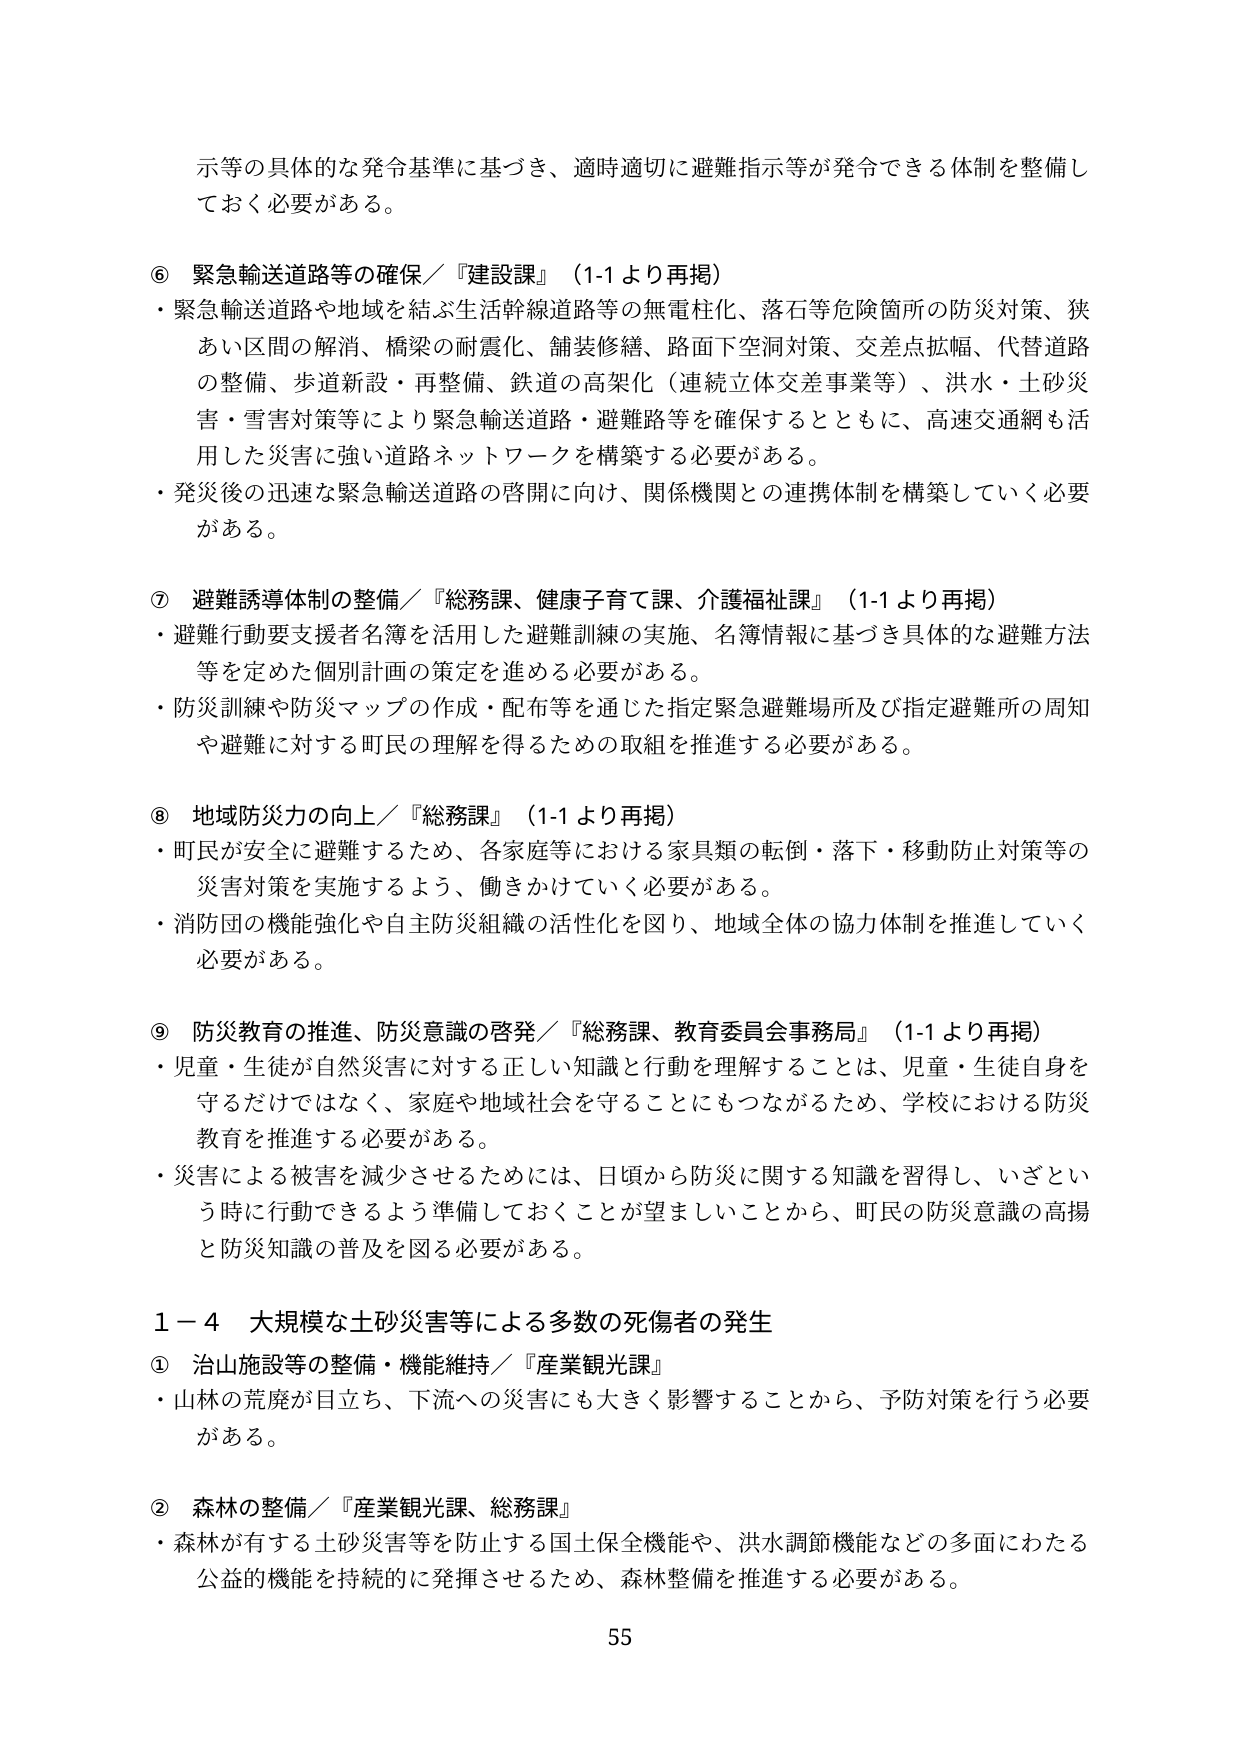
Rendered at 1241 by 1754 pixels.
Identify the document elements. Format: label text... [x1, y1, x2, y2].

text ・町民が安全に避難するため、各家庭等における家具類の転倒・落下・移動防止対策等の災害対策を実施するよう、働きかけていく必要がある。 [149, 831, 1091, 904]
text ・消防団の機能強化や自主防災組織の活性化を図り、地域全体の協力体制を推進していく必要がある。 [149, 904, 1091, 977]
text ・発災後の迅速な緊急輸送道路の啓開に向け、関係機関との連携体制を構築していく必要がある。 [149, 473, 1091, 546]
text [149, 148, 1091, 221]
text ・緊急輸送道路や地域を結ぶ生活幹線道路等の無電柱化、落石等危険箇所の防災対策、狭あい区間の解消、橋梁の耐震化、舗装修繕、路面下空洞対策、交差点拡幅、代替道路の整備、歩道新設・再整備、鉄道の高架化（連続立体交差事業等）、洪水・土砂災害・雪害対策等により緊急輸送道路・避難路等を確保するとともに、高速交通網も活用した災害に強い道路ネットワークを構築する必要がある。 [149, 291, 1091, 473]
subtitle ① 治山施設等の整備・機能維持／『産業観光課』 [149, 1347, 1091, 1381]
text ・森林が有する土砂災害等を防止する国土保全機能や、洪水調節機能などの多面にわたる公益的機能を持続的に発揮させるため、森林整備を推進する必要がある。 [149, 1523, 1091, 1596]
subtitle １－４ 大規模な土砂災害等による多数の死傷者の発生 [149, 1302, 1091, 1338]
text ・災害による被害を減少させるためには、日頃から防災に関する知識を習得し、いざという時に行動できるよう準備しておくことが望ましいことから、町民の防災意識の高揚と防災知識の普及を図る必要がある。 [149, 1156, 1091, 1266]
subtitle ② 森林の整備／『産業観光課、総務課』 [149, 1490, 1091, 1523]
subtitle ⑨ 防災教育の推進、防災意識の啓発／『総務課、教育委員会事務局』（1-1より再掲） [149, 1013, 1091, 1047]
text ・避難行動要支援者名簿を活用した避難訓練の実施、名簿情報に基づき具体的な避難方法等を定めた個別計画の策定を進める必要がある。 [149, 616, 1091, 688]
text ・山林の荒廃が目立ち、下流への災害にも大きく影響することから、予防対策を行う必要がある。 [149, 1381, 1091, 1453]
text ・児童・生徒が自然災害に対する正しい知識と行動を理解することは、児童・生徒自身を守るだけではなく、家庭や地域社会を守ることにもつながるため、学校における防災教育を推進する必要がある。 [149, 1047, 1091, 1156]
subtitle ⑥ 緊急輸送道路等の確保／『建設課』（1-1より再掲） [149, 257, 1091, 291]
text ・防災訓練や防災マップの作成・配布等を通じた指定緊急避難場所及び指定避難所の周知や避難に対する町民の理解を得るための取組を推進する必要がある。 [149, 688, 1091, 761]
subtitle ⑧ 地域防災力の向上／『総務課』（1-1より再掲） [149, 798, 1091, 831]
subtitle ⑦ 避難誘導体制の整備／『総務課、健康子育て課、介護福祉課』（1-1より再掲） [149, 582, 1091, 616]
